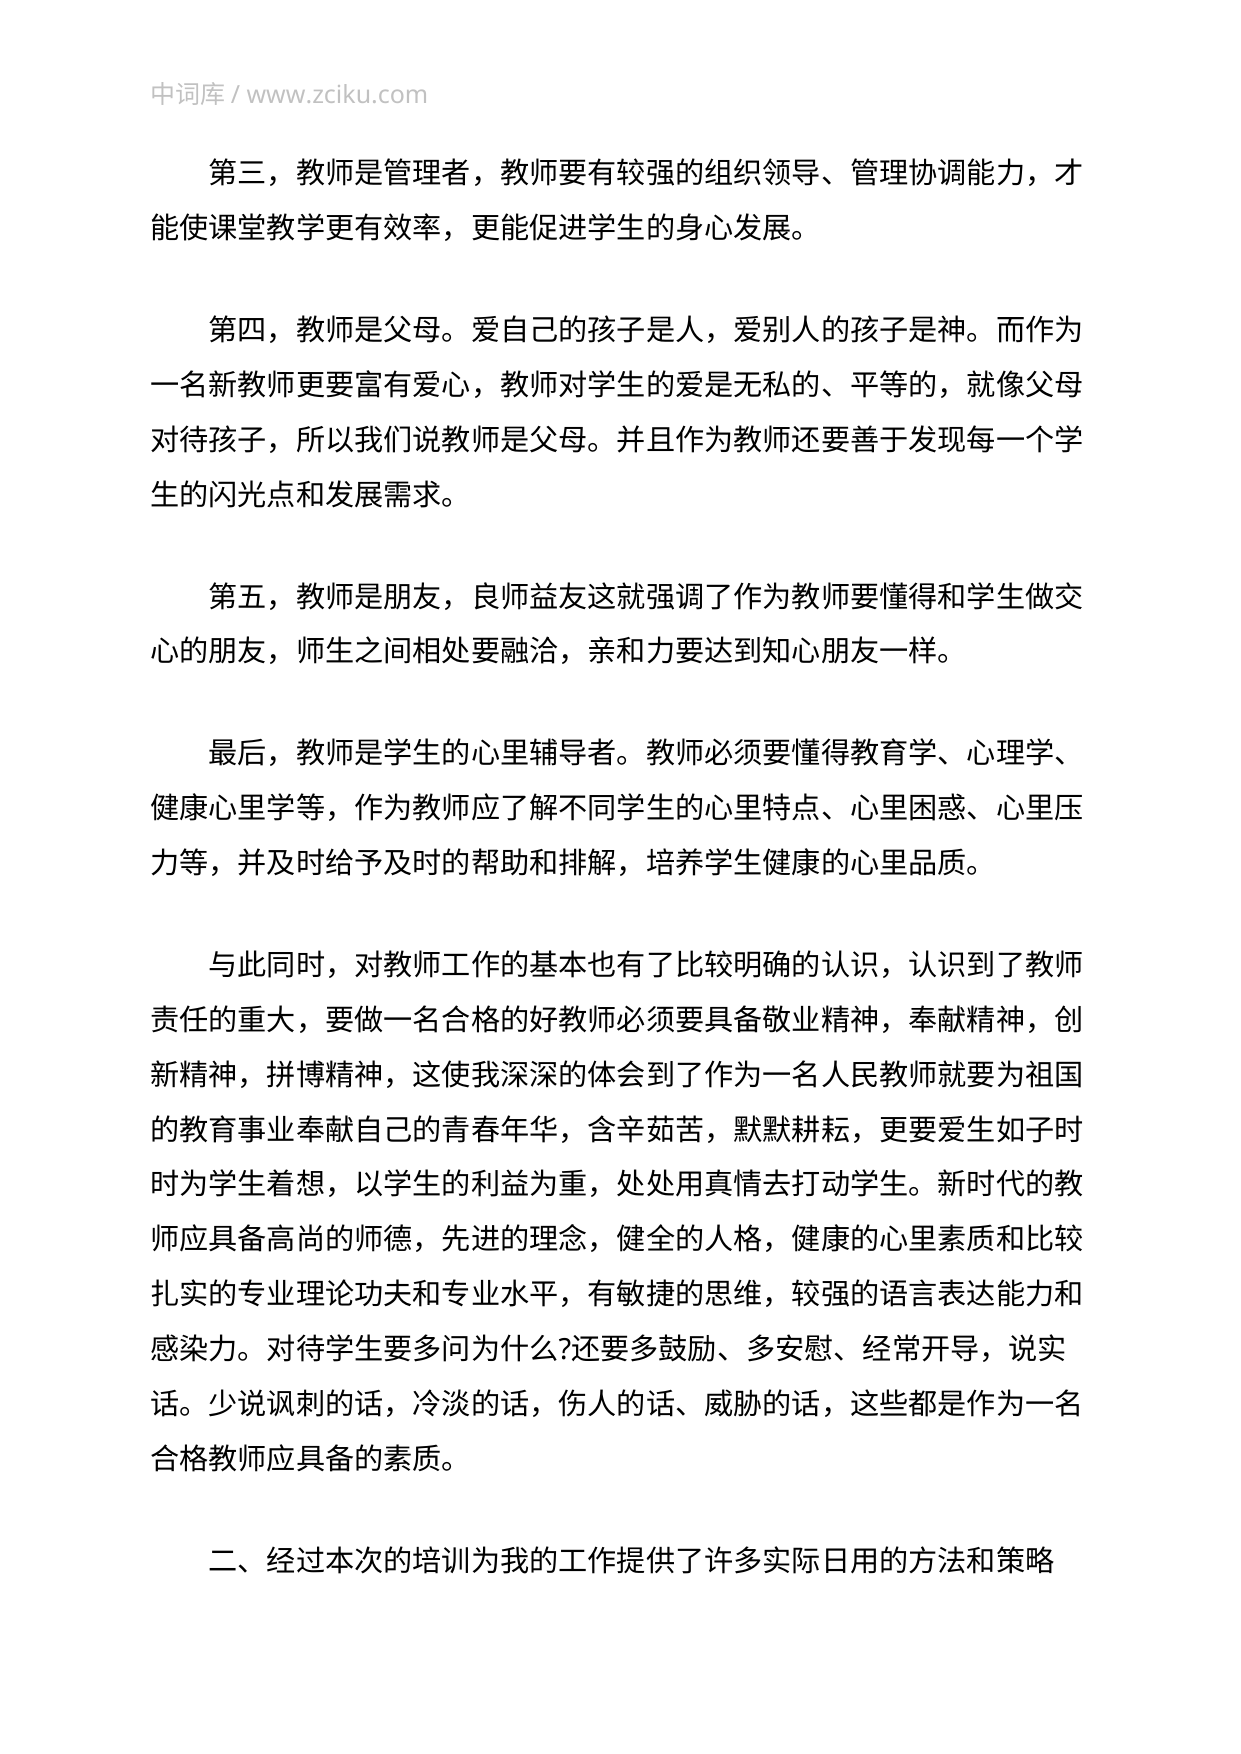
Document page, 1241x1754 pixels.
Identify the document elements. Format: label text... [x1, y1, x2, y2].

text 与此同时，对教师工作的基本也有了比较明确的认识，认识到了教师责任的重大，要做一名合格的好教师必须要具备敬业精神，奉献精神，创新精神，拼博精神，这使我深深的体会到了作为一名人民教师就要为祖国的教育事业奉献自己的青春年华，含辛茹苦，默默耕耘，更要爱生如子时时为学生着想，以学生的利益为重，处处用真情去打动学生。新时代的教师应具备高尚的师德，先进的理念，健全的人格，健康的心里素质和比较扎实的专业理论功夫和专业水平，有敏捷的思维，较强的语言表达能力和感染力。对待学生要多问为什么?还要多鼓励、多安慰、经常开导，说实话。少说讽刺的话，冷淡的话，伤人的话、威胁的话，这些都是作为一名合格教师应具备的素质。 [150, 941, 1090, 1478]
text 第四，教师是父母。爱自己的孩子是人，爱别人的孩子是神。而作为一名新教师更要富有爱心，教师对学生的爱是无私的、平等的，就像父母对待孩子，所以我们说教师是父母。并且作为教师还要善于发现每一个学生的闪光点和发展需求。 [150, 307, 1090, 514]
text 第三，教师是管理者，教师要有较强的组织领导、管理协调能力，才能使课堂教学更有效率，更能促进学生的身心发展。 [150, 150, 1090, 247]
text 最后，教师是学生的心里辅导者。教师必须要懂得教育学、心理学、健康心里学等，作为教师应了解不同学生的心里特点、心里困惑、心里压力等，并及时给予及时的帮助和排解，培养学生健康的心里品质。 [150, 730, 1090, 882]
text 第五，教师是朋友，良师益友这就强调了作为教师要懂得和学生做交心的朋友，师生之间相处要融洽，亲和力要达到知心朋友一样。 [150, 573, 1090, 670]
text 二、经过本次的培训为我的工作提供了许多实际日用的方法和策略 [150, 1537, 1090, 1579]
